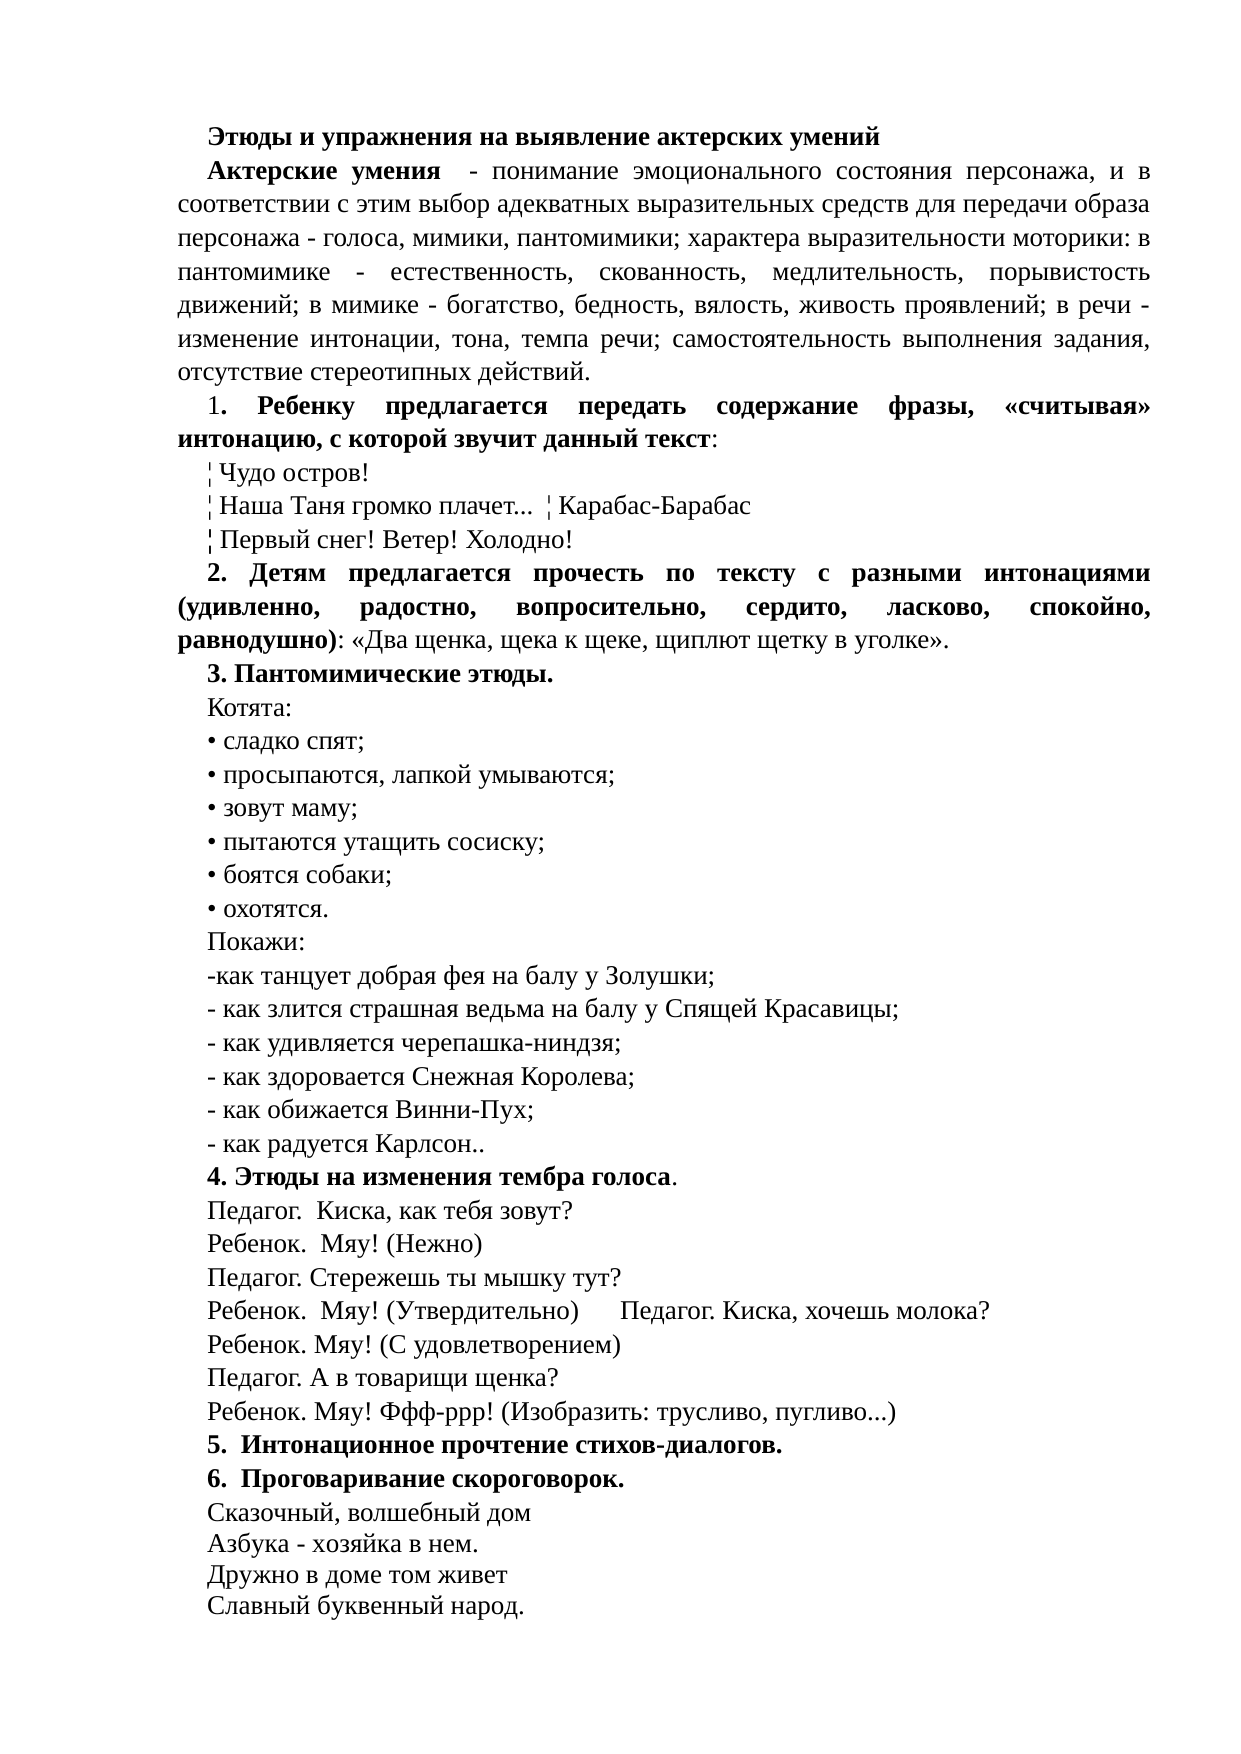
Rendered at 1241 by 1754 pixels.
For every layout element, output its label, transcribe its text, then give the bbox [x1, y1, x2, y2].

text Ребенок. Мяу! (Утвердительно) Педагог. Киска, хочешь молока? [177, 1292, 1152, 1326]
text 6. Проговаривание скороговорок. [177, 1460, 1152, 1493]
text Педагог. Киска, как тебя зовут? [177, 1191, 1152, 1225]
text Сказочный, волшебный дом [177, 1493, 1152, 1527]
text 5. Интонационное прочтение стихов-диалогов. [177, 1426, 1152, 1460]
text - как удивляется черепашка-ниндзя; [177, 1024, 1152, 1057]
text Ребенок. Мяу! (Нежно) [177, 1225, 1152, 1258]
text Этюды и упражнения на выявление актерских умений [177, 118, 1152, 152]
text - как злится страшная ведьма на балу у Спящей Красавицы; [177, 990, 1152, 1024]
text • пытаются утащить сосиску; [177, 822, 1152, 856]
text ¦ Чудо остров! [177, 453, 1152, 487]
text Дружно в доме том живет [177, 1558, 1152, 1589]
text • просыпаются, лапкой умываются; [177, 755, 1152, 789]
text • зовут маму; [177, 789, 1152, 822]
text • охотятся. [177, 889, 1152, 923]
text - как обижается Винни-Пух; [177, 1091, 1152, 1124]
text Покажи: [177, 923, 1152, 957]
text Ребенок. Мяу! (С удовлетворением) [177, 1326, 1152, 1359]
text Котята: [177, 688, 1152, 722]
text • боятся собаки; [177, 856, 1152, 889]
text Актерские умения - понимание эмоционального состояния персонажа, и в соответствии с этим выбор адекватных выразительных средств для передачи образа персонажа - голоса, мимики, пантомимики; характера выразительности моторики: в пантомимике - естественность, скованность, медлительность, порывистость движений; в мимике - богатство, бедность, вялость, живость проявлений; в речи - изменение интонации, тона, темпа речи; самостоятельность выполнения задания, отсутствие стереотипных действий. [177, 152, 1152, 386]
text 4. Этюды на изменения тембра голоса. [177, 1158, 1152, 1191]
text 2. Детям предлагается прочесть по тексту с разными интонациями (удивленно, радостно, вопросительно, сердито, ласково, спокойно, равнодушно): «Два щенка, щека к щеке, щиплют щетку в уголке». [177, 554, 1152, 655]
text - как здоровается Снежная Королева; [177, 1057, 1152, 1091]
text ¦ Первый снег! Ветер! Холодно! [177, 521, 1152, 554]
text 3. Пантомимические этюды. [177, 655, 1152, 688]
text -как танцует добрая фея на балу у Золушки; [177, 957, 1152, 990]
text Азбука - хозяйка в нем. [177, 1527, 1152, 1558]
text - как радуется Карлсон.. [177, 1124, 1152, 1158]
text Педагог. А в товарищи щенка? [177, 1359, 1152, 1393]
text Педагог. Стережешь ты мышку тут? [177, 1258, 1152, 1292]
text Славный буквенный народ. [177, 1589, 1152, 1620]
text Ребенок. Мяу! Ффф-ррр! (Изобразить: трусливо, пугливо...) [177, 1393, 1152, 1426]
text ¦ Наша Таня громко плачет... ¦ Карабас-Барабас [177, 487, 1152, 521]
text • сладко спят; [177, 722, 1152, 755]
text 1. Ребенку предлагается передать содержание фразы, «считывая» интонацию, с которой звучит данный текст: [177, 386, 1152, 453]
